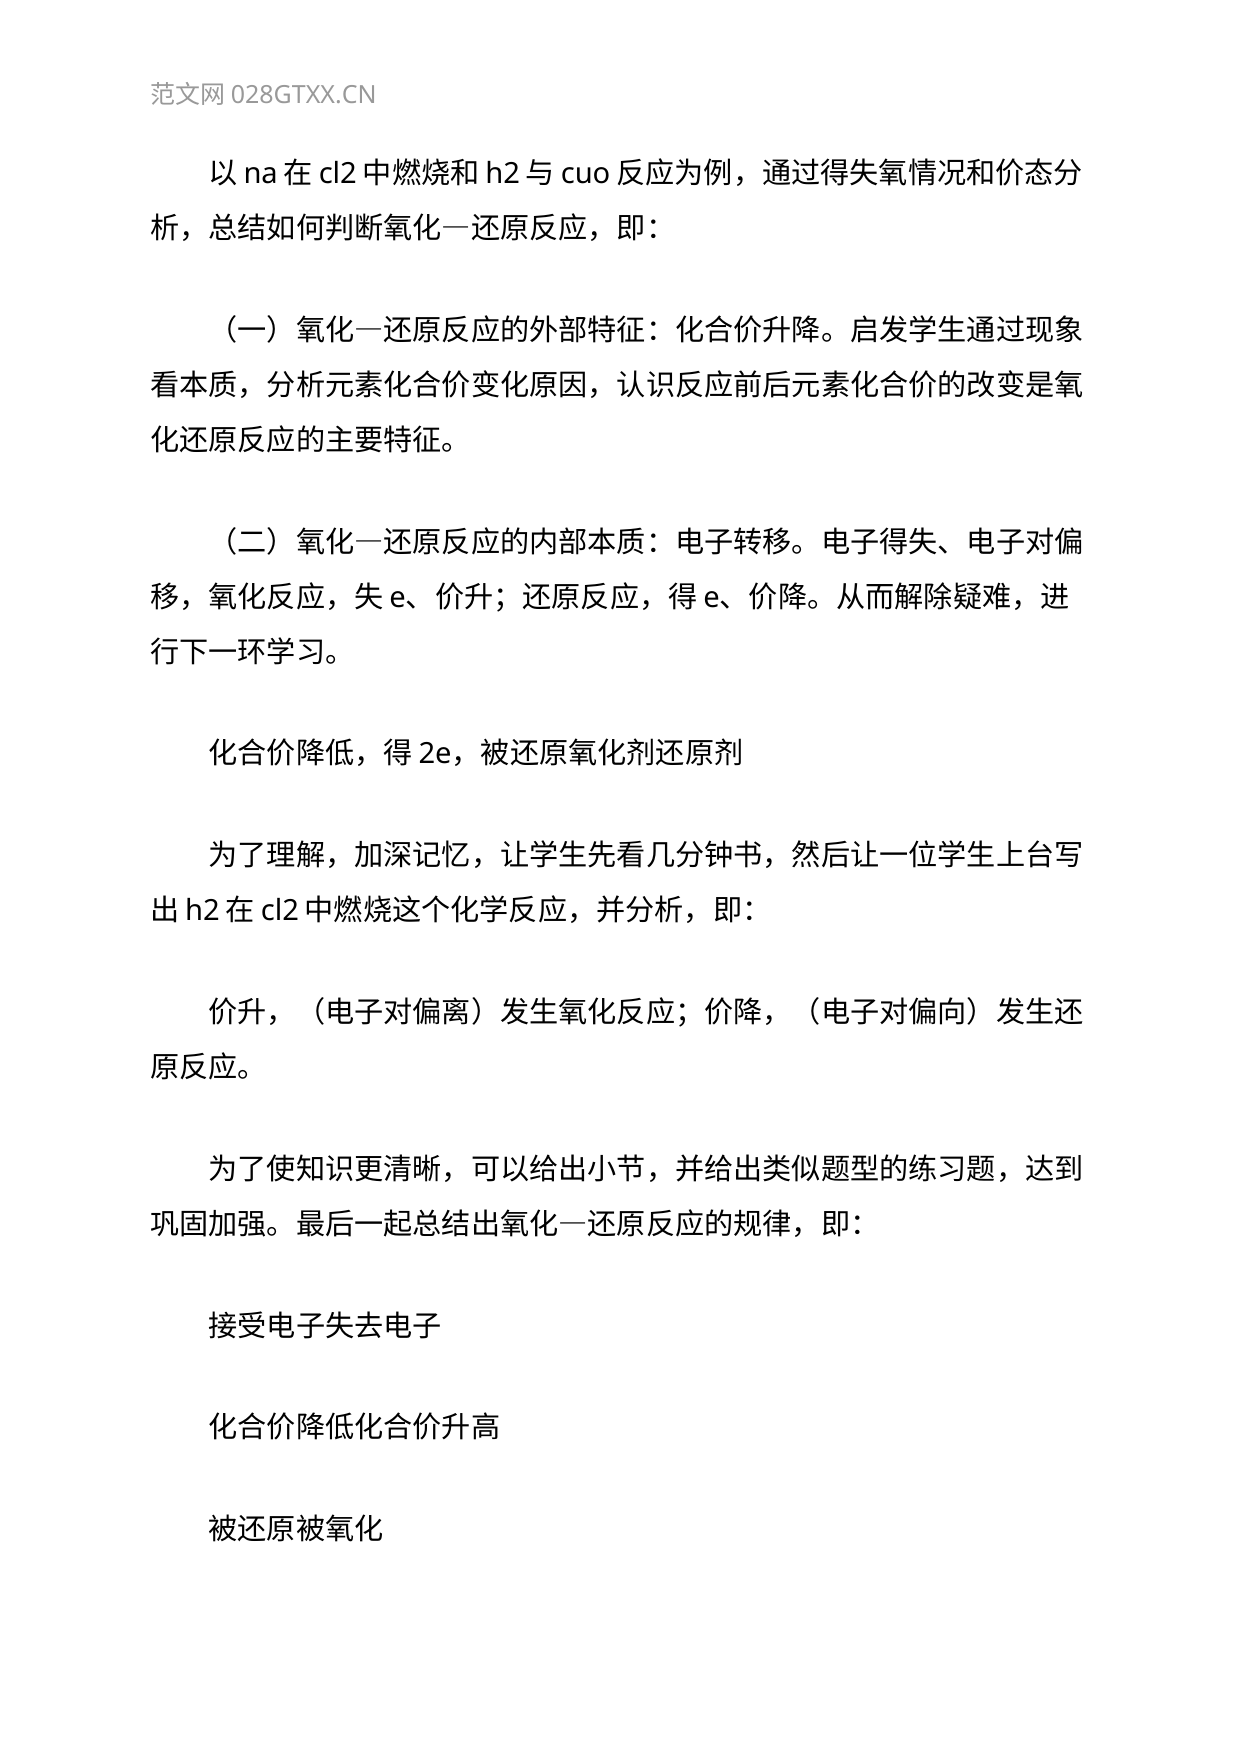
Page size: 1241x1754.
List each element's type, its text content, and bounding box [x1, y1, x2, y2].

text 为了使知识更清晰，可以给出小节，并给出类似题型的练习题，达到巩固加强。最后一起总结出氧化—还原反应的规律，即： [150, 1146, 1090, 1243]
text 接受电子失去电子 [150, 1302, 1090, 1344]
text 为了理解，加深记忆，让学生先看几分钟书，然后让一位学生上台写出h2在cl2中燃烧这个化学反应，并分析，即： [150, 832, 1090, 929]
text 被还原被氧化 [150, 1506, 1090, 1548]
text 化合价降低，得2e，被还原氧化剂还原剂 [150, 730, 1090, 772]
text 价升，（电子对偏离）发生氧化反应；价降，（电子对偏向）发生还原反应。 [150, 989, 1090, 1086]
text （二）氧化—还原反应的内部本质：电子转移。电子得失、电子对偏移，氧化反应，失e、价升；还原反应，得e、价降。从而解除疑难，进行下一环学习。 [150, 518, 1090, 671]
text 以na在cl2中燃烧和h2与cuo反应为例，通过得失氧情况和价态分析，总结如何判断氧化—还原反应，即： [150, 150, 1090, 247]
text （一）氧化—还原反应的外部特征：化合价升降。启发学生通过现象看本质，分析元素化合价变化原因，认识反应前后元素化合价的改变是氧化还原反应的主要特征。 [150, 307, 1090, 459]
text 化合价降低化合价升高 [150, 1404, 1090, 1446]
